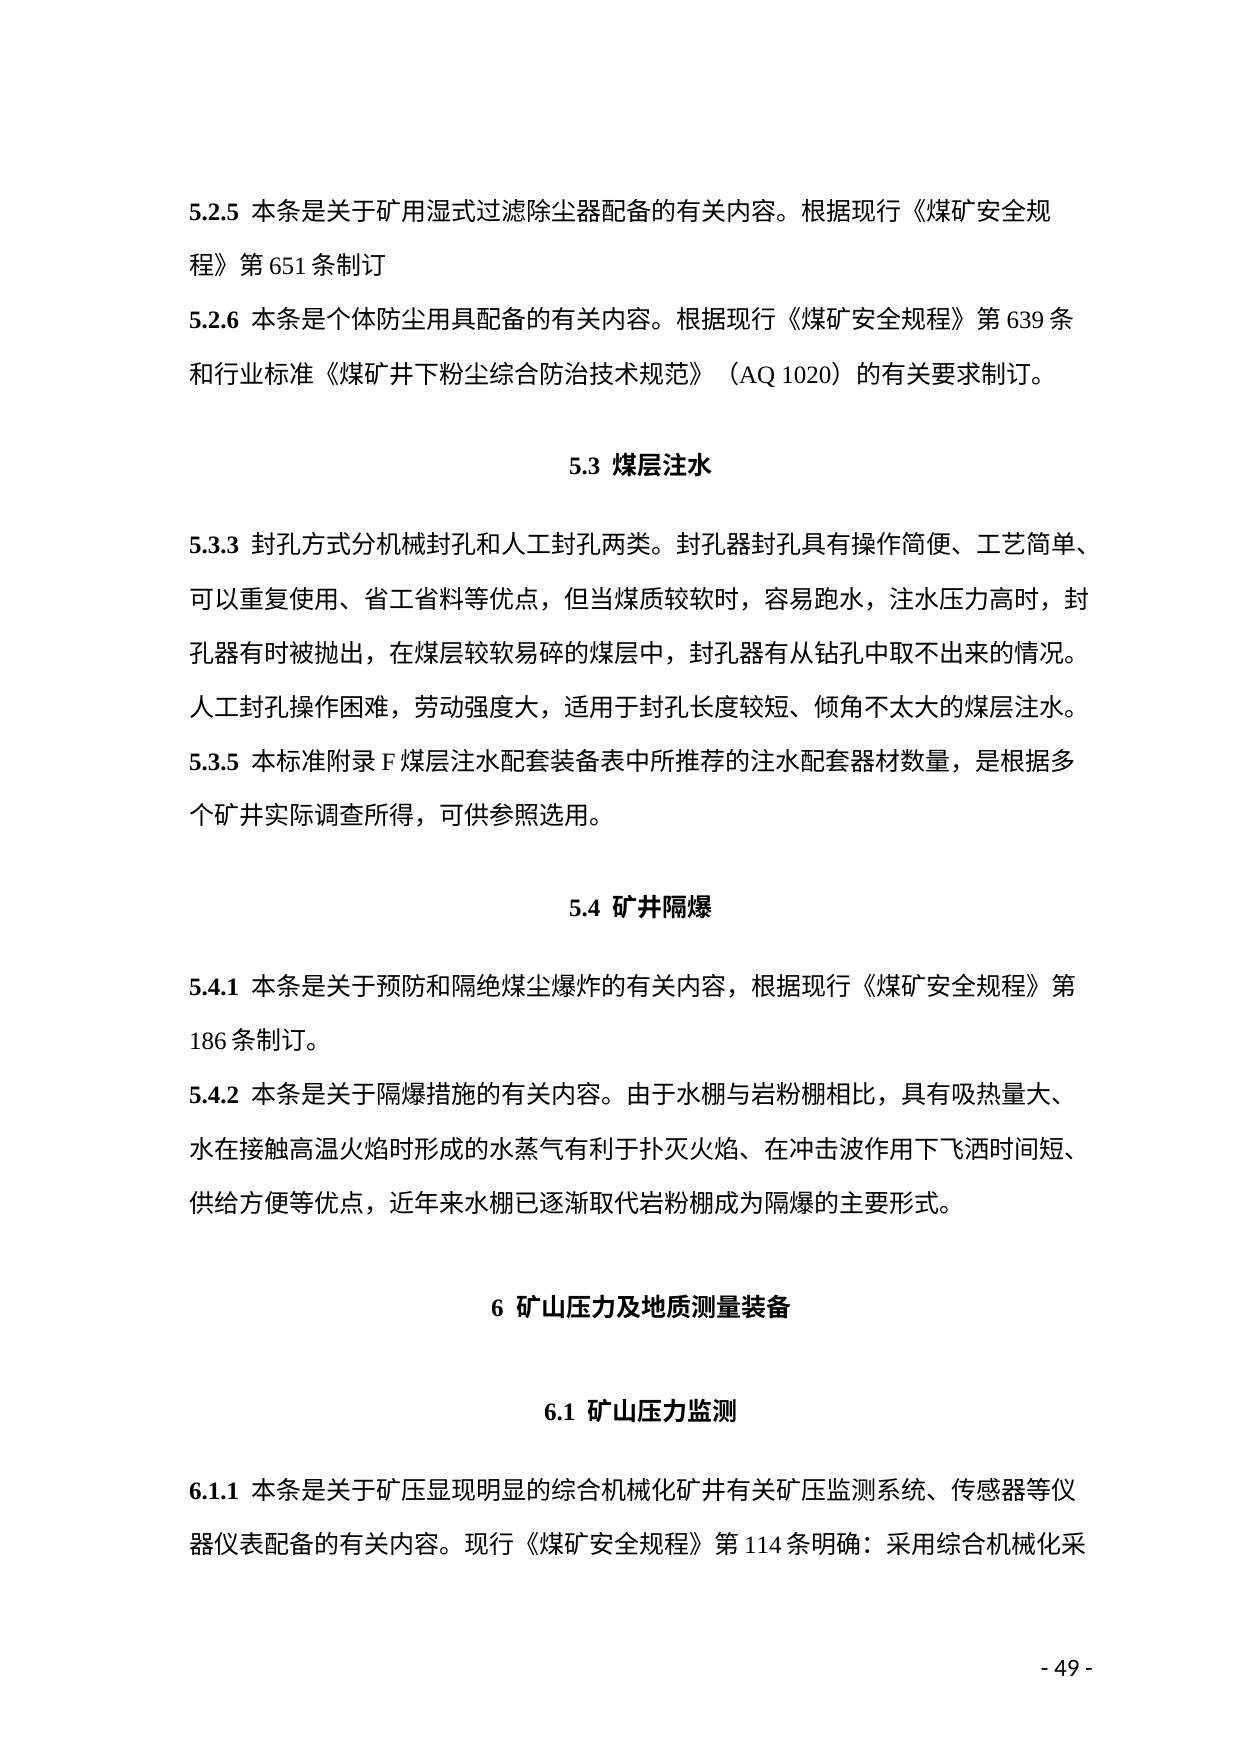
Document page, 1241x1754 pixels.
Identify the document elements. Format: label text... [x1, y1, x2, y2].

text 5.3 煤层注水 [189, 431, 1092, 486]
text 5.2.5 本条是关于矿用湿式过滤除尘器配备的有关内容。根据现行《煤矿安全规程》第651条制订 [189, 177, 1092, 286]
text 5.4.1 本条是关于预防和隔绝煤尘爆炸的有关内容，根据现行《煤矿安全规程》第186条制订。 [189, 952, 1092, 1061]
text 5.3.5 本标准附录F煤层注水配套装备表中所推荐的注水配套器材数量，是根据多个矿井实际调查所得，可供参照选用。 [189, 727, 1092, 836]
text 5.4.2 本条是关于隔爆措施的有关内容。由于水棚与岩粉棚相比，具有吸热量大、水在接触高温火焰时形成的水蒸气有利于扑灭火焰、在冲击波作用下飞洒时间短、供给方便等优点，近年来水棚已逐渐取代岩粉棚成为隔爆的主要形式。 [189, 1061, 1092, 1223]
text 5.3.3 封孔方式分机械封孔和人工封孔两类。封孔器封孔具有操作简便、工艺简单、可以重复使用、省工省料等优点，但当煤质较软时，容易跑水，注水压力高时，封孔器有时被抛出，在煤层较软易碎的煤层中，封孔器有从钻孔中取不出来的情况。人工封孔操作困难，劳动强度大，适用于封孔长度较短、倾角不太大的煤层注水。 [189, 511, 1092, 727]
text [189, 1456, 1092, 1565]
text 6 矿山压力及地质测量装备 [189, 1273, 1092, 1327]
text 5.2.6 本条是个体防尘用具配备的有关内容。根据现行《煤矿安全规程》第639条和行业标准《煤矿井下粉尘综合防治技术规范》（AQ 1020）的有关要求制订。 [189, 286, 1092, 394]
text 6.1 矿山压力监测 [189, 1377, 1092, 1431]
text 5.4 矿井隔爆 [189, 873, 1092, 927]
